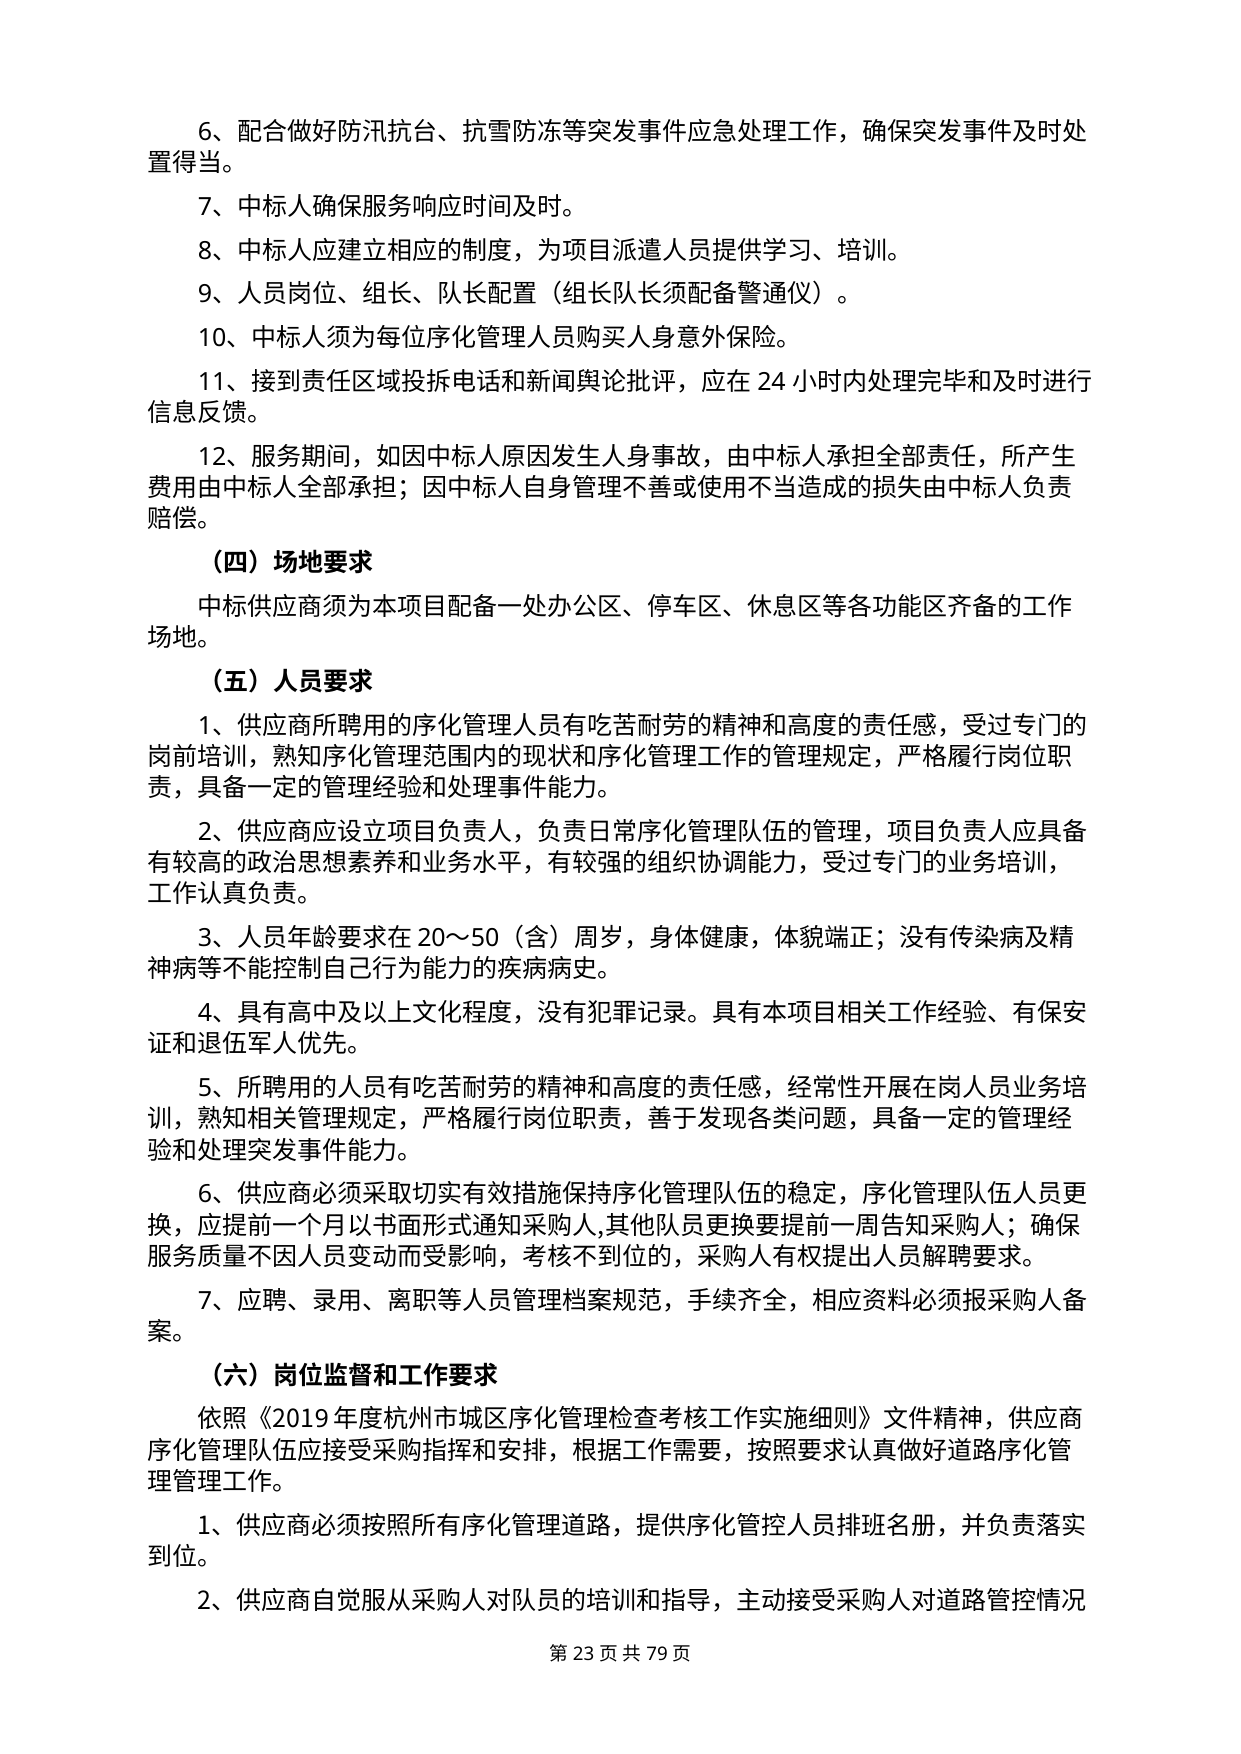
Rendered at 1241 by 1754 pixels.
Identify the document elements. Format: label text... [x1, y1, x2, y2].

text 9、人员岗位、组长、队长配置（组长队长须配备警通仪）。 [148, 278, 1092, 309]
text （四）场地要求 [148, 547, 1092, 578]
text 10、中标人须为每位序化管理人员购买人身意外保险。 [148, 322, 1092, 353]
text 中标供应商须为本项目配备一处办公区、停车区、休息区等各功能区齐备的工作场地。 [148, 590, 1092, 653]
text 4、具有高中及以上文化程度，没有犯罪记录。具有本项目相关工作经验、有保安证和退伍军人优先。 [148, 997, 1092, 1059]
text 2、供应商应设立项目负责人，负责日常序化管理队伍的管理，项目负责人应具备有较高的政治思想素养和业务水平，有较强的组织协调能力，受过专门的业务培训，工作认真负责。 [148, 815, 1092, 909]
text 1、供应商所聘用的序化管理人员有吃苦耐劳的精神和高度的责任感，受过专门的岗前培训，熟知序化管理范围内的现状和序化管理工作的管理规定，严格履行岗位职责，具备一定的管理经验和处理事件能力。 [148, 709, 1092, 803]
text 7、中标人确保服务响应时间及时。 [148, 190, 1092, 222]
text 6、供应商必须采取切实有效措施保持序化管理队伍的稳定，序化管理队伍人员更换，应提前一个月以书面形式通知采购人,其他队员更换要提前一周告知采购人；确保服务质量不因人员变动而受影响，考核不到位的，采购人有权提出人员解聘要求。 [148, 1178, 1092, 1272]
text 3、人员年龄要求在20～50（含）周岁，身体健康，体貌端正；没有传染病及精神病等不能控制自己行为能力的疾病病史。 [148, 922, 1092, 984]
text 1、供应商必须按照所有序化管理道路，提供序化管控人员排班名册，并负责落实到位。 [148, 1509, 1092, 1572]
text 6、配合做好防汛抗台、抗雪防冻等突发事件应急处理工作，确保突发事件及时处置得当。 [148, 115, 1092, 178]
text 12、服务期间，如因中标人原因发生人身事故，由中标人承担全部责任，所产生费用由中标人全部承担；因中标人自身管理不善或使用不当造成的损失由中标人负责赔偿。 [148, 440, 1092, 534]
text 11、接到责任区域投拆电话和新闻舆论批评，应在 24 小时内处理完毕和及时进行信息反馈。 [148, 365, 1092, 428]
text （五）人员要求 [148, 665, 1092, 697]
text 7、应聘、录用、离职等人员管理档案规范，手续齐全，相应资料必须报采购人备案。 [148, 1284, 1092, 1347]
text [148, 1584, 1092, 1615]
text 依照《2019年度杭州市城区序化管理检查考核工作实施细则》文件精神，供应商序化管理队伍应接受采购指挥和安排，根据工作需要，按照要求认真做好道路序化管理管理工作。 [148, 1403, 1092, 1497]
text 8、中标人应建立相应的制度，为项目派遣人员提供学习、培训。 [148, 234, 1092, 265]
text （六）岗位监督和工作要求 [148, 1359, 1092, 1390]
text 5、所聘用的人员有吃苦耐劳的精神和高度的责任感，经常性开展在岗人员业务培训，熟知相关管理规定，严格履行岗位职责，善于发现各类问题，具备一定的管理经验和处理突发事件能力。 [148, 1072, 1092, 1165]
